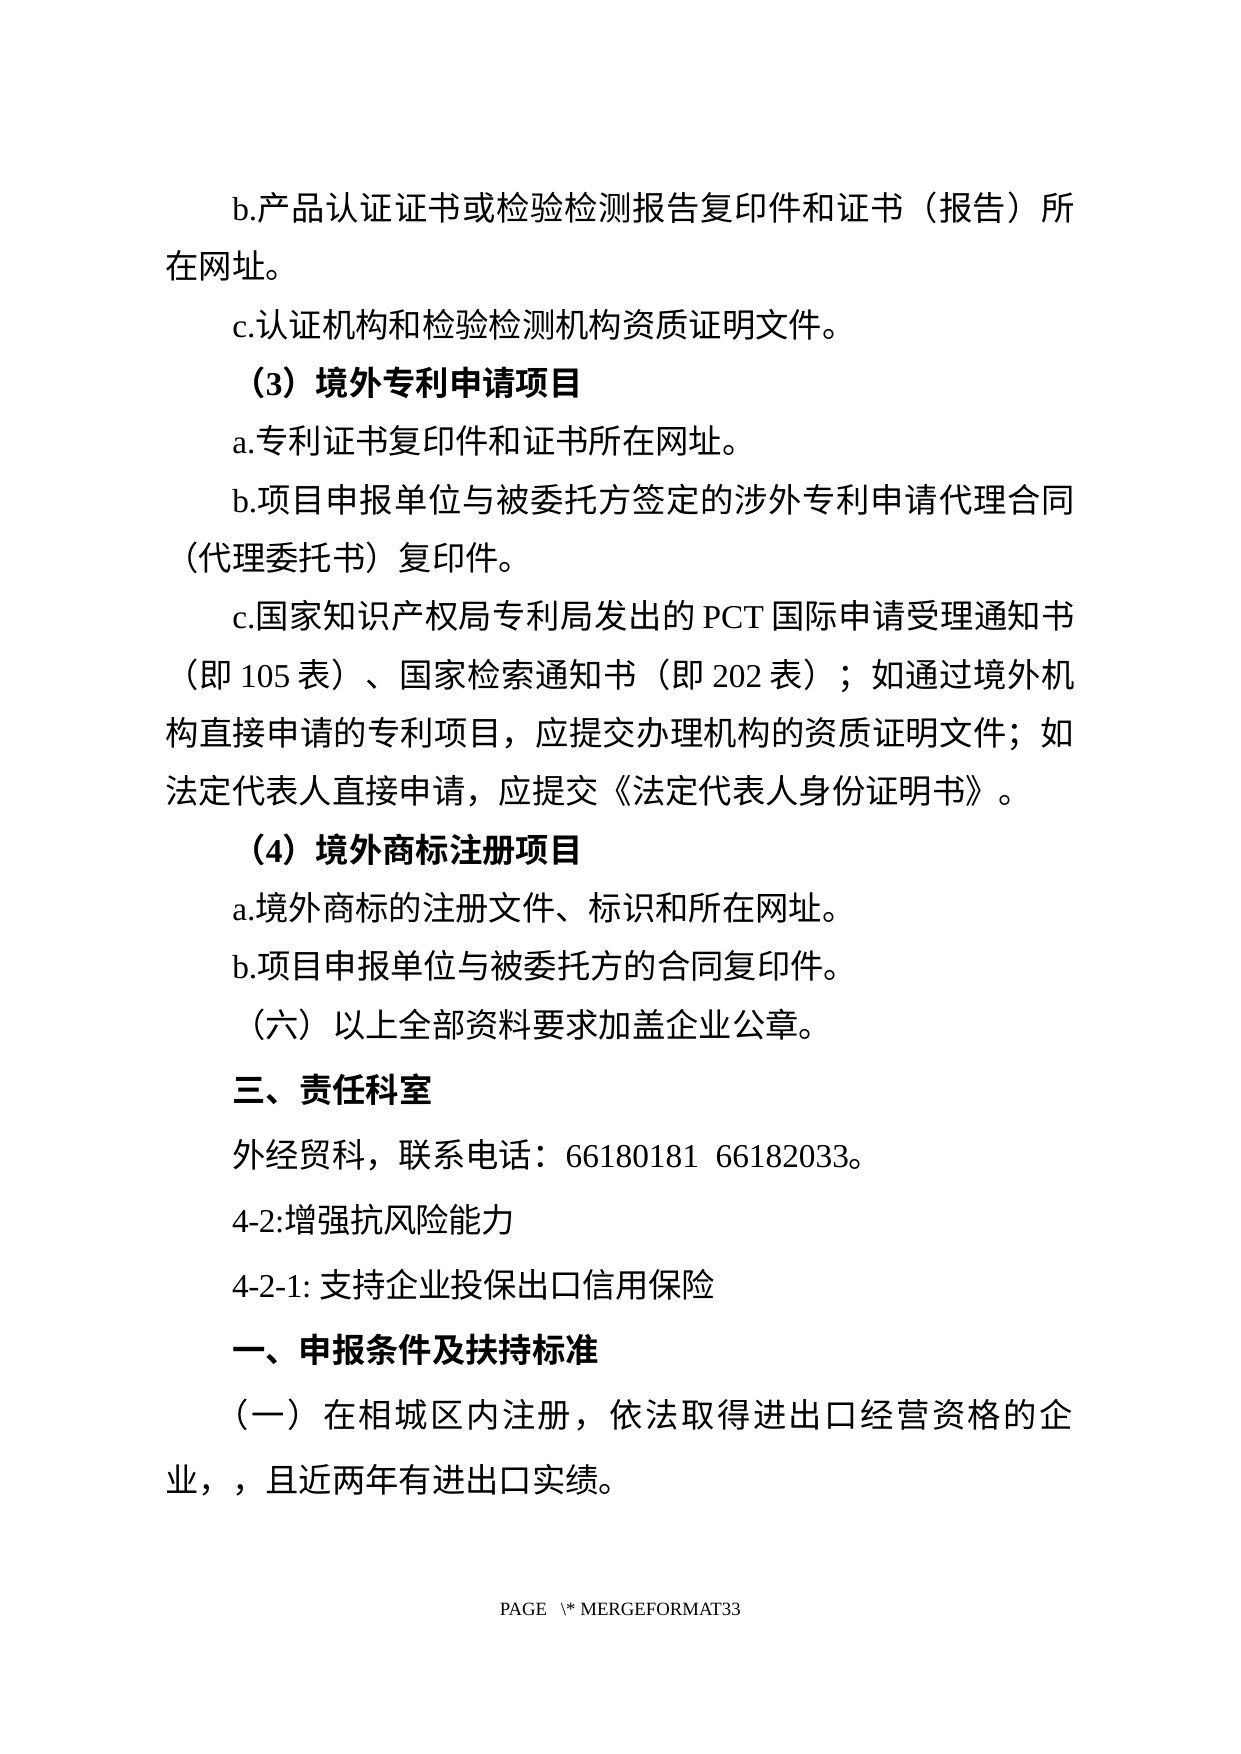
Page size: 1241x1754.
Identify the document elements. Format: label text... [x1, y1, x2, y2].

text 4-2-1: 支持企业投保出口信用保险 [232, 1251, 1075, 1316]
text 外经贸科，联系电话：66180181 66182033。 [165, 1121, 1075, 1186]
text b.产品认证证书或检验检测报告复印件和证书（报告）所在网址。 [165, 174, 1075, 291]
text 三、责任科室 [165, 1056, 1075, 1121]
text a.境外商标的注册文件、标识和所在网址。 [165, 874, 1075, 932]
text c.国家知识产权局专利局发出的PCT国际申请受理通知书（即105表）、国家检索通知书（即202表）；如通过境外机构直接申请的专利项目，应提交办理机构的资质证明文件；如法定代表人直接申请，应提交《法定代表人身份证明书》。 [165, 582, 1075, 816]
text （一）在相城区内注册，依法取得进出口经营资格的企业，，且近两年有进出口实绩。 [165, 1381, 1075, 1511]
text a.专利证书复印件和证书所在网址。 [165, 407, 1075, 466]
text （六）以上全部资料要求加盖企业公章。 [165, 991, 1075, 1056]
text 4-2:增强抗风险能力 [232, 1186, 1075, 1251]
text b.项目申报单位与被委托方签定的涉外专利申请代理合同（代理委托书）复印件。 [165, 466, 1075, 582]
text （3）境外专利申请项目 [165, 349, 1075, 407]
text b.项目申报单位与被委托方的合同复印件。 [165, 932, 1075, 991]
text （4）境外商标注册项目 [165, 816, 1075, 874]
text 一、申报条件及扶持标准 [165, 1316, 1075, 1381]
text c.认证机构和检验检测机构资质证明文件。 [165, 291, 1075, 349]
